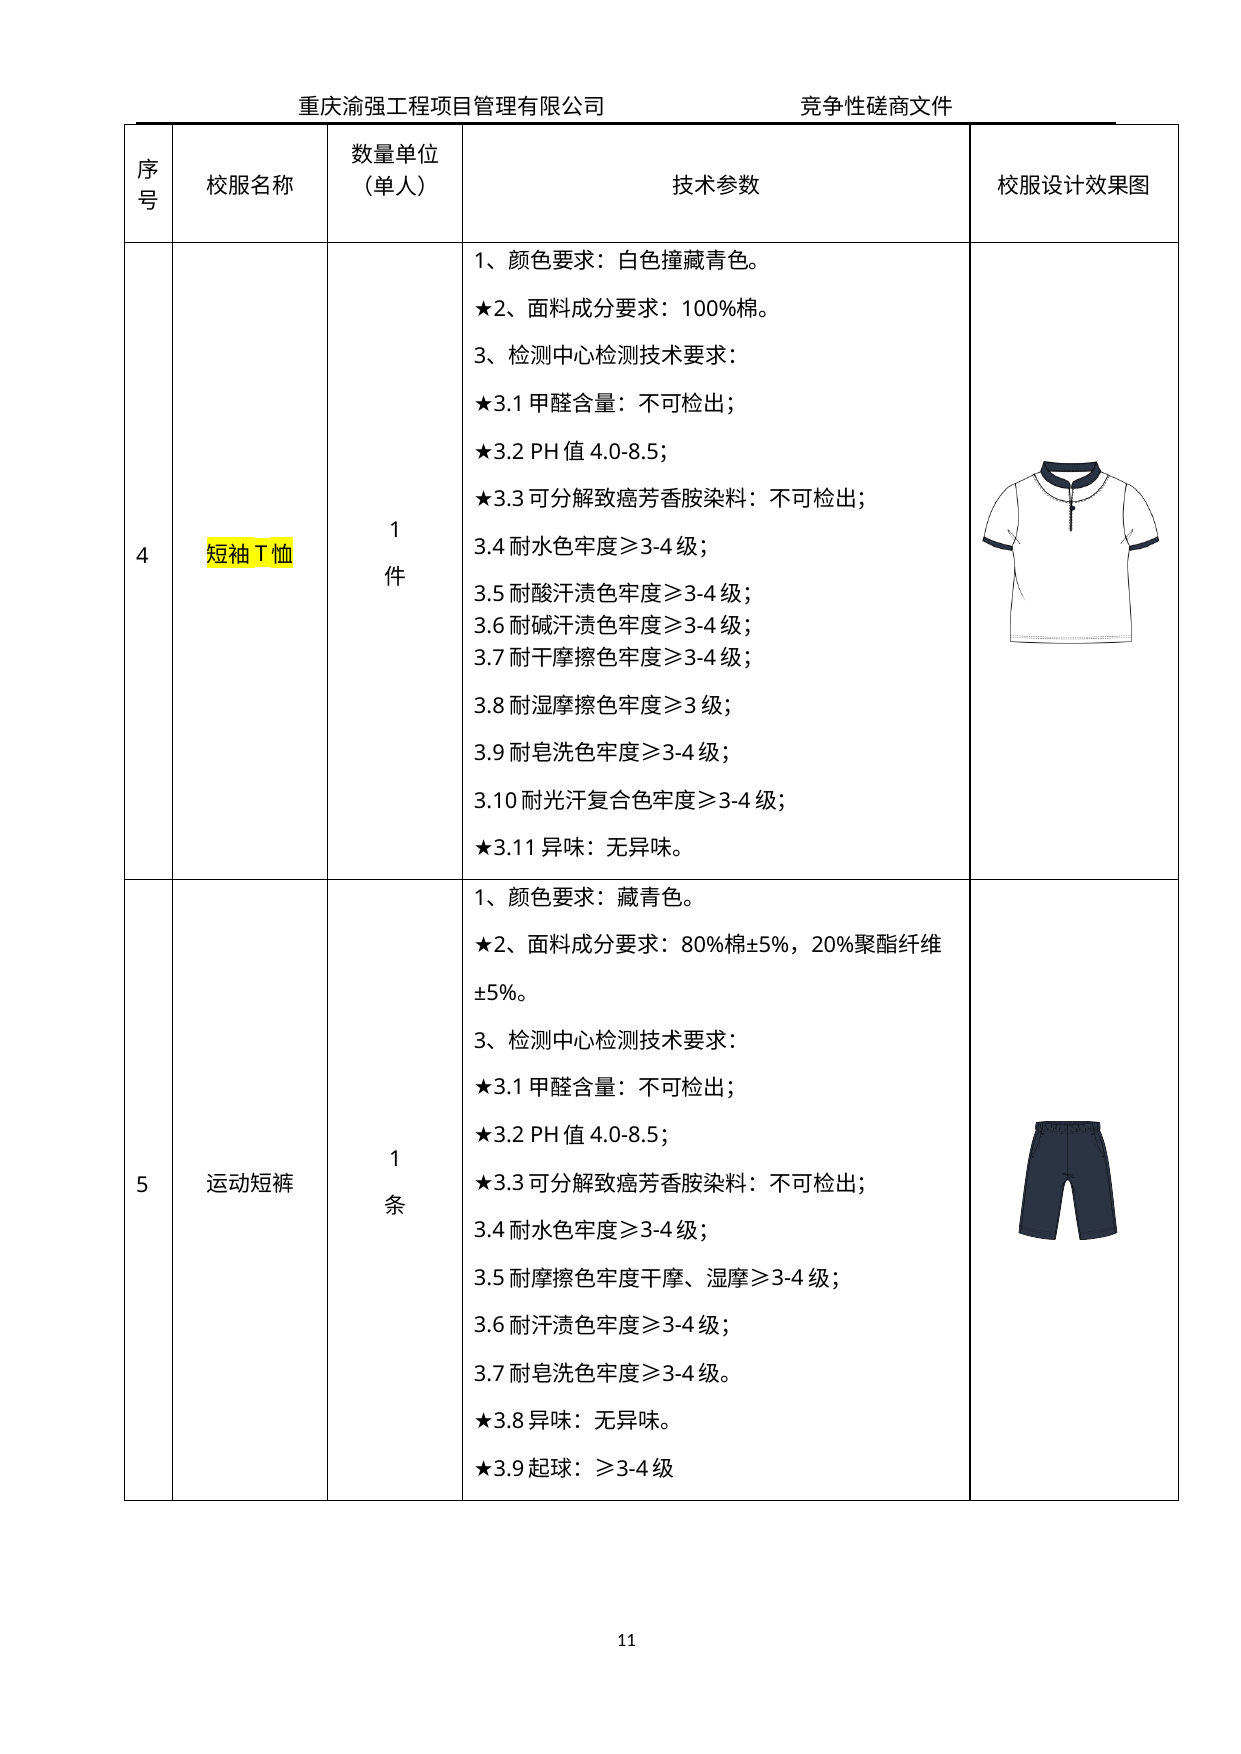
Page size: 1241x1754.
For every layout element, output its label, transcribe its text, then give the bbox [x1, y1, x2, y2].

picture [1018, 1121, 1130, 1241]
table_header 序号 [125, 125, 172, 242]
table_cell [971, 880, 1178, 1499]
table_cell [125, 243, 172, 879]
table_cell 1 条 [328, 880, 462, 1499]
table_header 校服名称 [173, 125, 327, 242]
table_header 校服设计效果图 [971, 125, 1178, 242]
picture [982, 461, 1166, 644]
table_cell [125, 880, 172, 1499]
table_header 技术参数 [463, 125, 969, 242]
table_cell 1、颜色要求：白色撞藏青色。 ★2、面料成分要求：100%棉。 3、检测中心检测技术要求： ★3.1甲醛含量：不可检出； ★3.2 PH值4.0-8.5； ★3.3可分解致癌芳香胺染料：不可检出； 3.4耐水色牢度≥3-4级； 3.5耐酸汗渍色牢度≥3-4级； 3.6耐碱汗渍色牢度≥3-4级； 3.7耐干摩擦色牢度≥3-4级； 3.8耐湿摩擦色牢度≥3级； 3.9耐皂洗色牢度≥3-4级； 3.10耐光汗复合色牢度≥3-4级； ★3.11异味：无异味。 [463, 243, 969, 879]
table_cell 1 件 [328, 243, 462, 879]
table_header 数量单位 （单人） [328, 125, 462, 242]
table_cell 运动短裤 [173, 880, 327, 1499]
table_cell [971, 243, 1178, 879]
table_cell 短袖T恤 [173, 243, 327, 879]
table_cell 1、颜色要求：藏青色。 ★2、面料成分要求：80%棉±5%，20%聚酯纤维±5%。 3、检测中心检测技术要求： ★3.1甲醛含量：不可检出； ★3.2 PH值4.0-8.5； ★3.3可分解致癌芳香胺染料：不可检出； 3.4耐水色牢度≥3-4级； 3.5耐摩擦色牢度干摩、湿摩≥3-4级； 3.6耐汗渍色牢度≥3-4级； 3.7耐皂洗色牢度≥3-4级。 ★3.8异味：无异味。 ★3.9起球：≥3-4级 [463, 880, 969, 1499]
